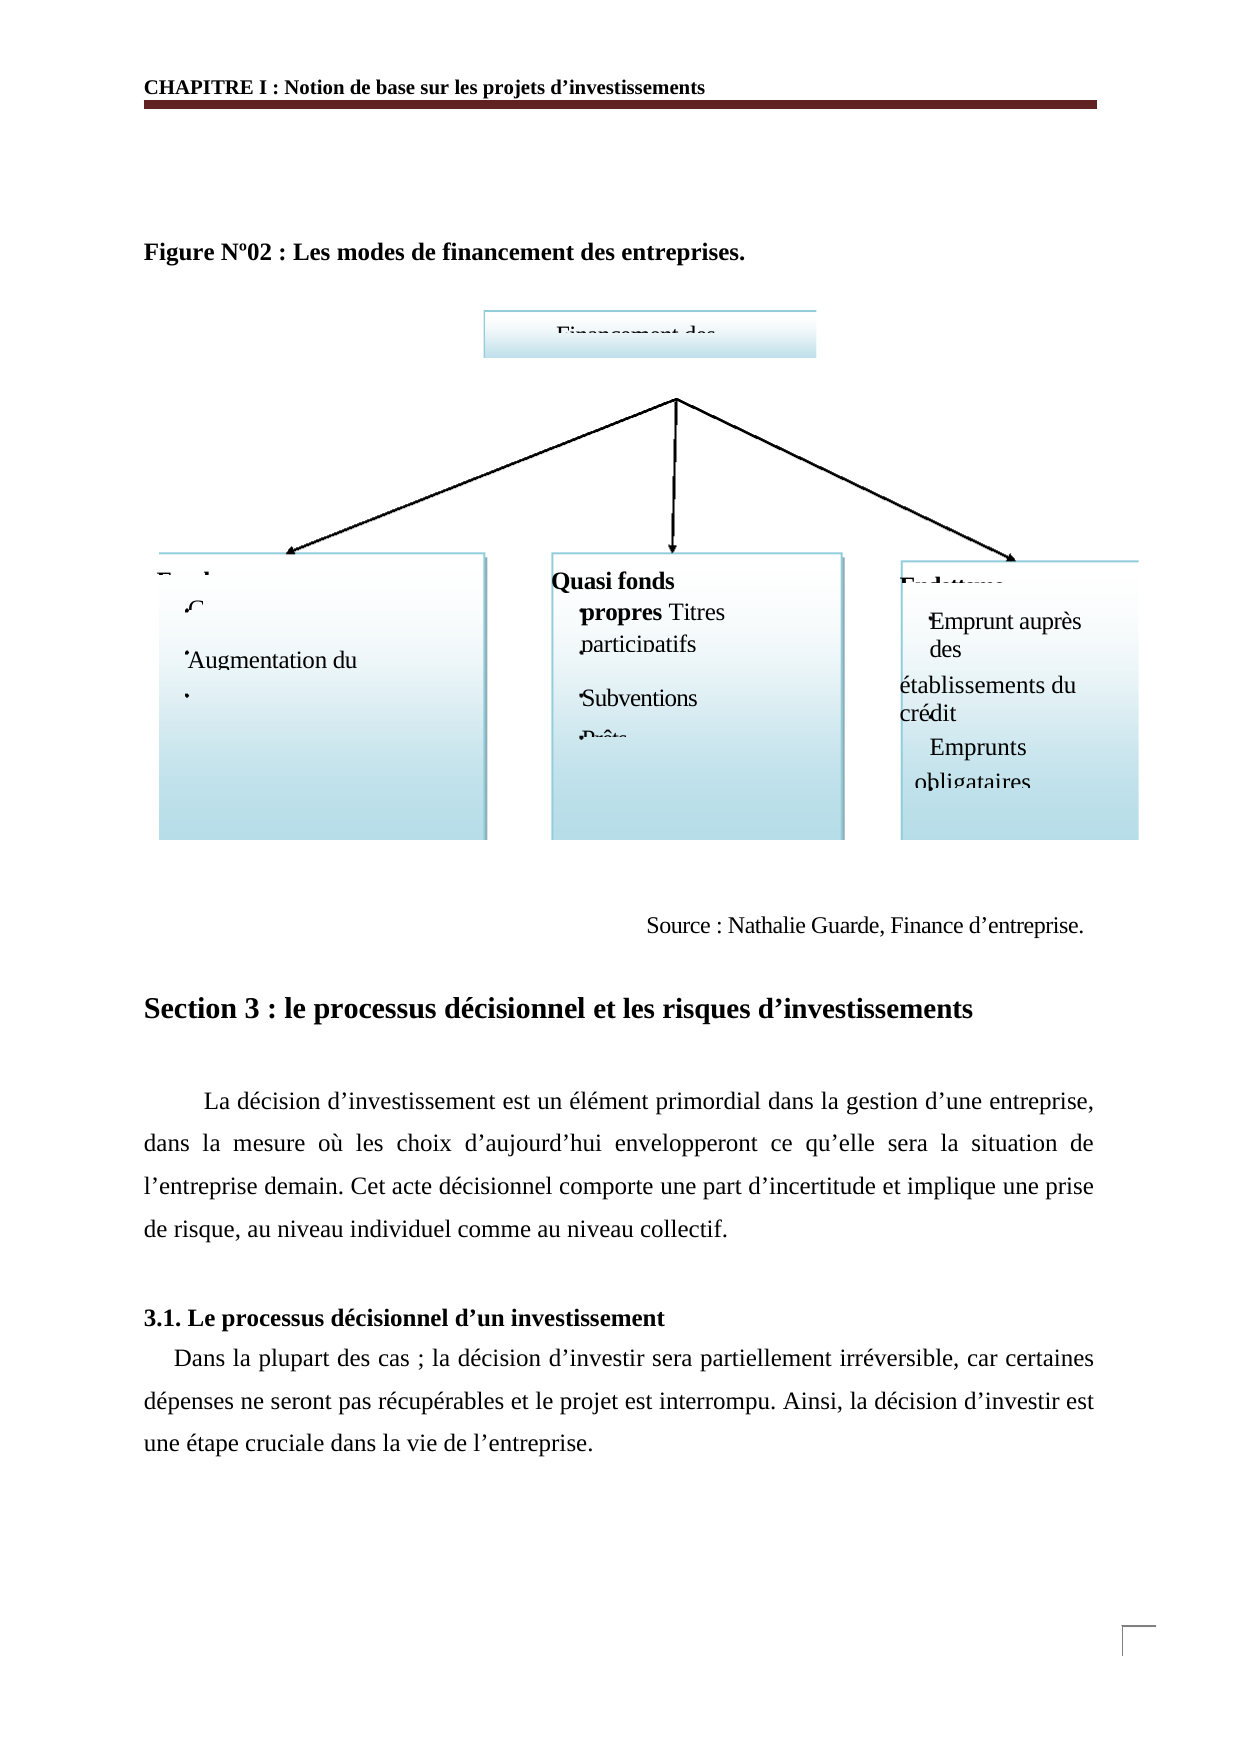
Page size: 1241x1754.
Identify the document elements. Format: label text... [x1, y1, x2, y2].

text 3.1. Le processus décisionnel d’un investissement [144, 1303, 1140, 1332]
text Source : Nathalie Guarde, Finance d’entreprise. [646, 299, 1140, 939]
text CHAPITRE I : Notion de base sur les projets d’investissements [144, 75, 1140, 99]
picture [159, 398, 646, 840]
picture [1121, 1625, 1157, 1656]
text La décision d’investissement est un élément primordial dans la gestion d’une entreprise, dans la mesure où les choix d’aujourd’hui envelopperont ce qu’elle sera la situation de l’entreprise demain. Cet acte décisionnel comporte une part d’incertitude et implique une prise de risque, au niveau individuel comme au niveau collectif. [144, 1075, 1095, 1246]
picture [483, 310, 646, 358]
text Dans la plupart des cas ; la décision d’investir sera partiellement irréversible, car certaines dépenses ne seront pas récupérables et le projet est interrompu. Ainsi, la décision d’investir est une étape cruciale dans la vie de l’entreprise. [144, 1332, 1095, 1460]
text Section 3 : le processus décisionnel et les risques d’investissements [144, 990, 1140, 1025]
text Figure Nº02 : Les modes de financement des entreprises. [144, 237, 1140, 266]
